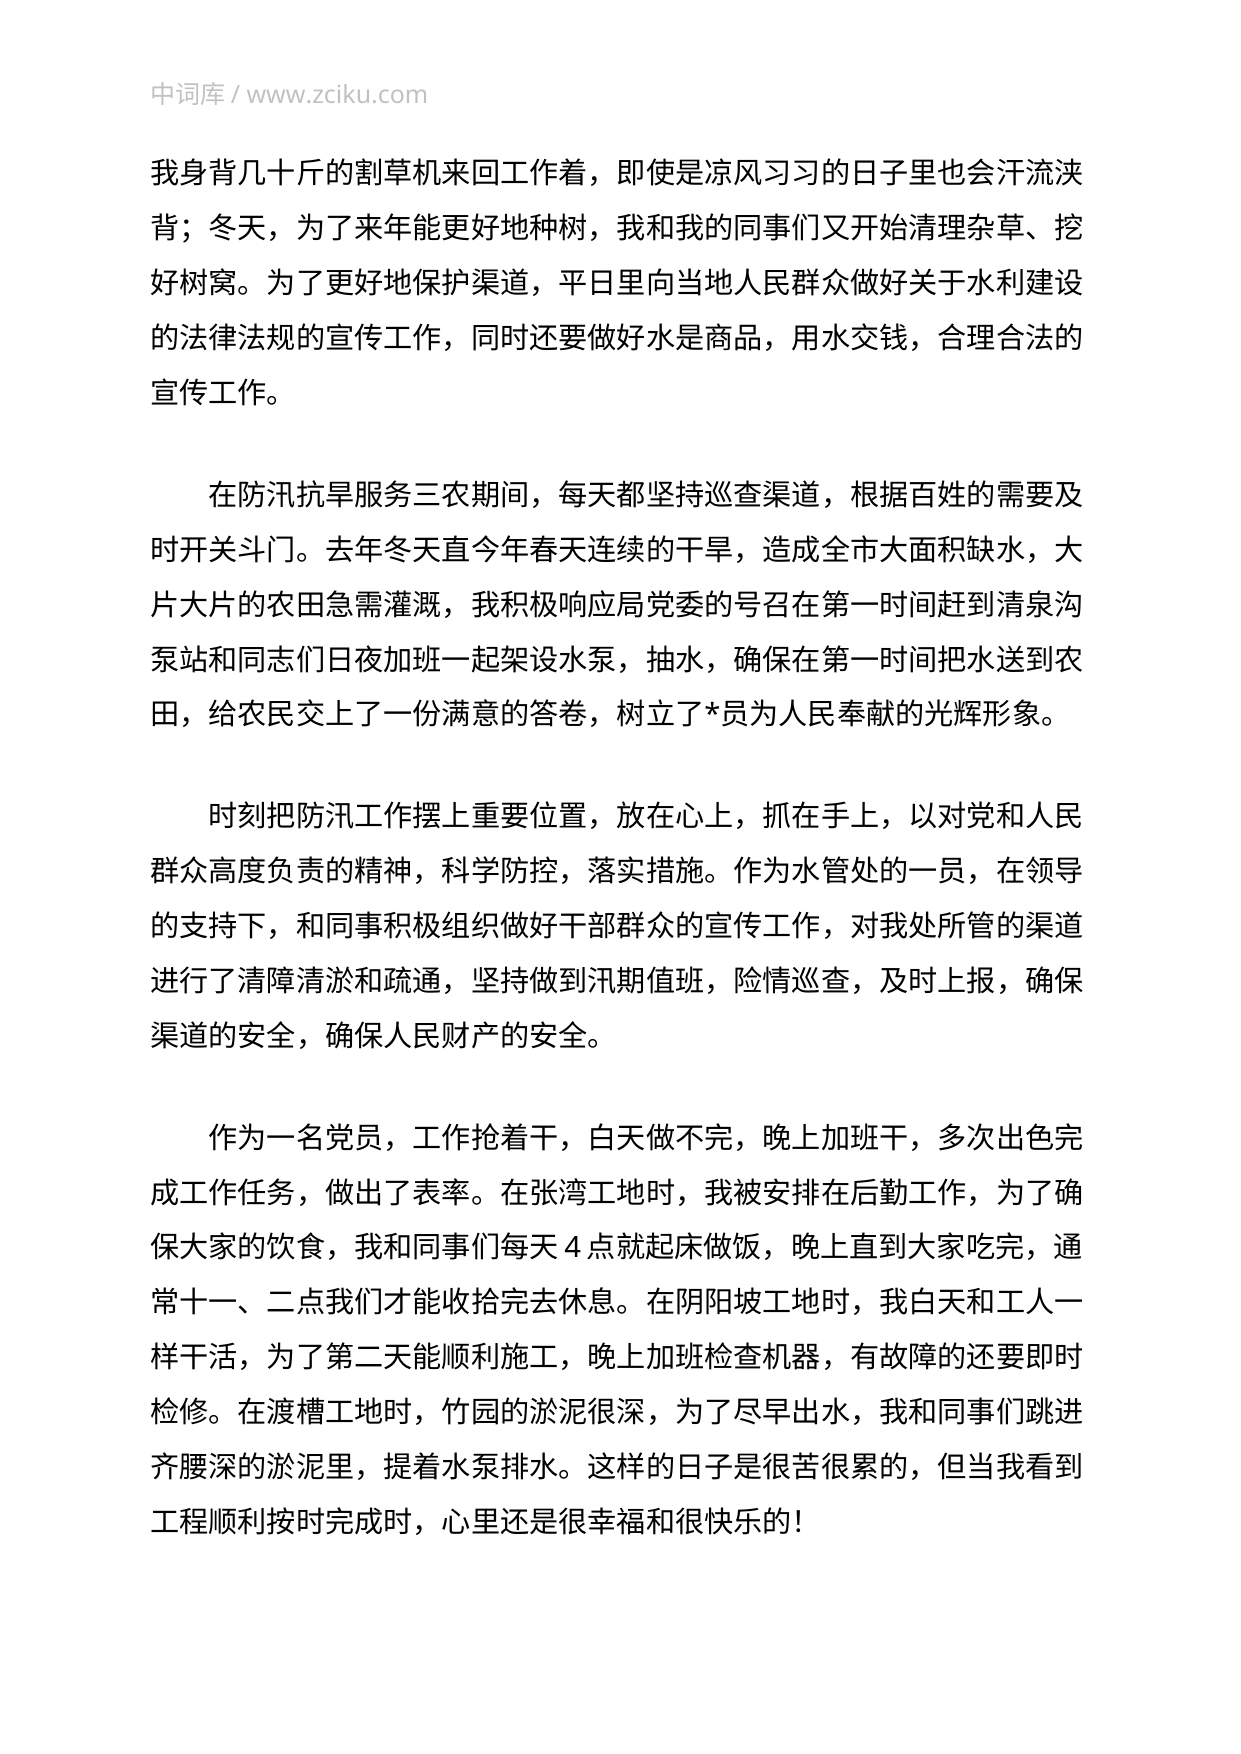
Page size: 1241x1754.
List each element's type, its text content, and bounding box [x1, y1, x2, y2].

text 时刻把防汛工作摆上重要位置，放在心上，抓在手上，以对党和人民群众高度负责的精神，科学防控，落实措施。作为水管处的一员，在领导的支持下，和同事积极组织做好干部群众的宣传工作，对我处所管的渠道进行了清障清淤和疏通，坚持做到汛期值班，险情巡查，及时上报，确保渠道的安全，确保人民财产的安全。 [150, 793, 1090, 1055]
text 作为一名党员，工作抢着干，白天做不完，晚上加班干，多次出色完成工作任务，做出了表率。在张湾工地时，我被安排在后勤工作，为了确保大家的饮食，我和同事们每天4点就起床做饭，晚上直到大家吃完，通常十一、二点我们才能收拾完去休息。在阴阳坡工地时，我白天和工人一样干活，为了第二天能顺利施工，晚上加班检查机器，有故障的还要即时检修。在渡槽工地时，竹园的淤泥很深，为了尽早出水，我和同事们跳进齐腰深的淤泥里，提着水泵排水。这样的日子是很苦很累的，但当我看到工程顺利按时完成时，心里还是很幸福和很快乐的！ [150, 1114, 1090, 1541]
text 在防汛抗旱服务三农期间，每天都坚持巡查渠道，根据百姓的需要及时开关斗门。去年冬天直今年春天连续的干旱，造成全市大面积缺水，大片大片的农田急需灌溉，我积极响应局党委的号召在第一时间赶到清泉沟泵站和同志们日夜加班一起架设水泵，抽水，确保在第一时间把水送到农田，给农民交上了一份满意的答卷，树立了*员为人民奉献的光辉形象。 [150, 471, 1090, 733]
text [150, 150, 1090, 412]
